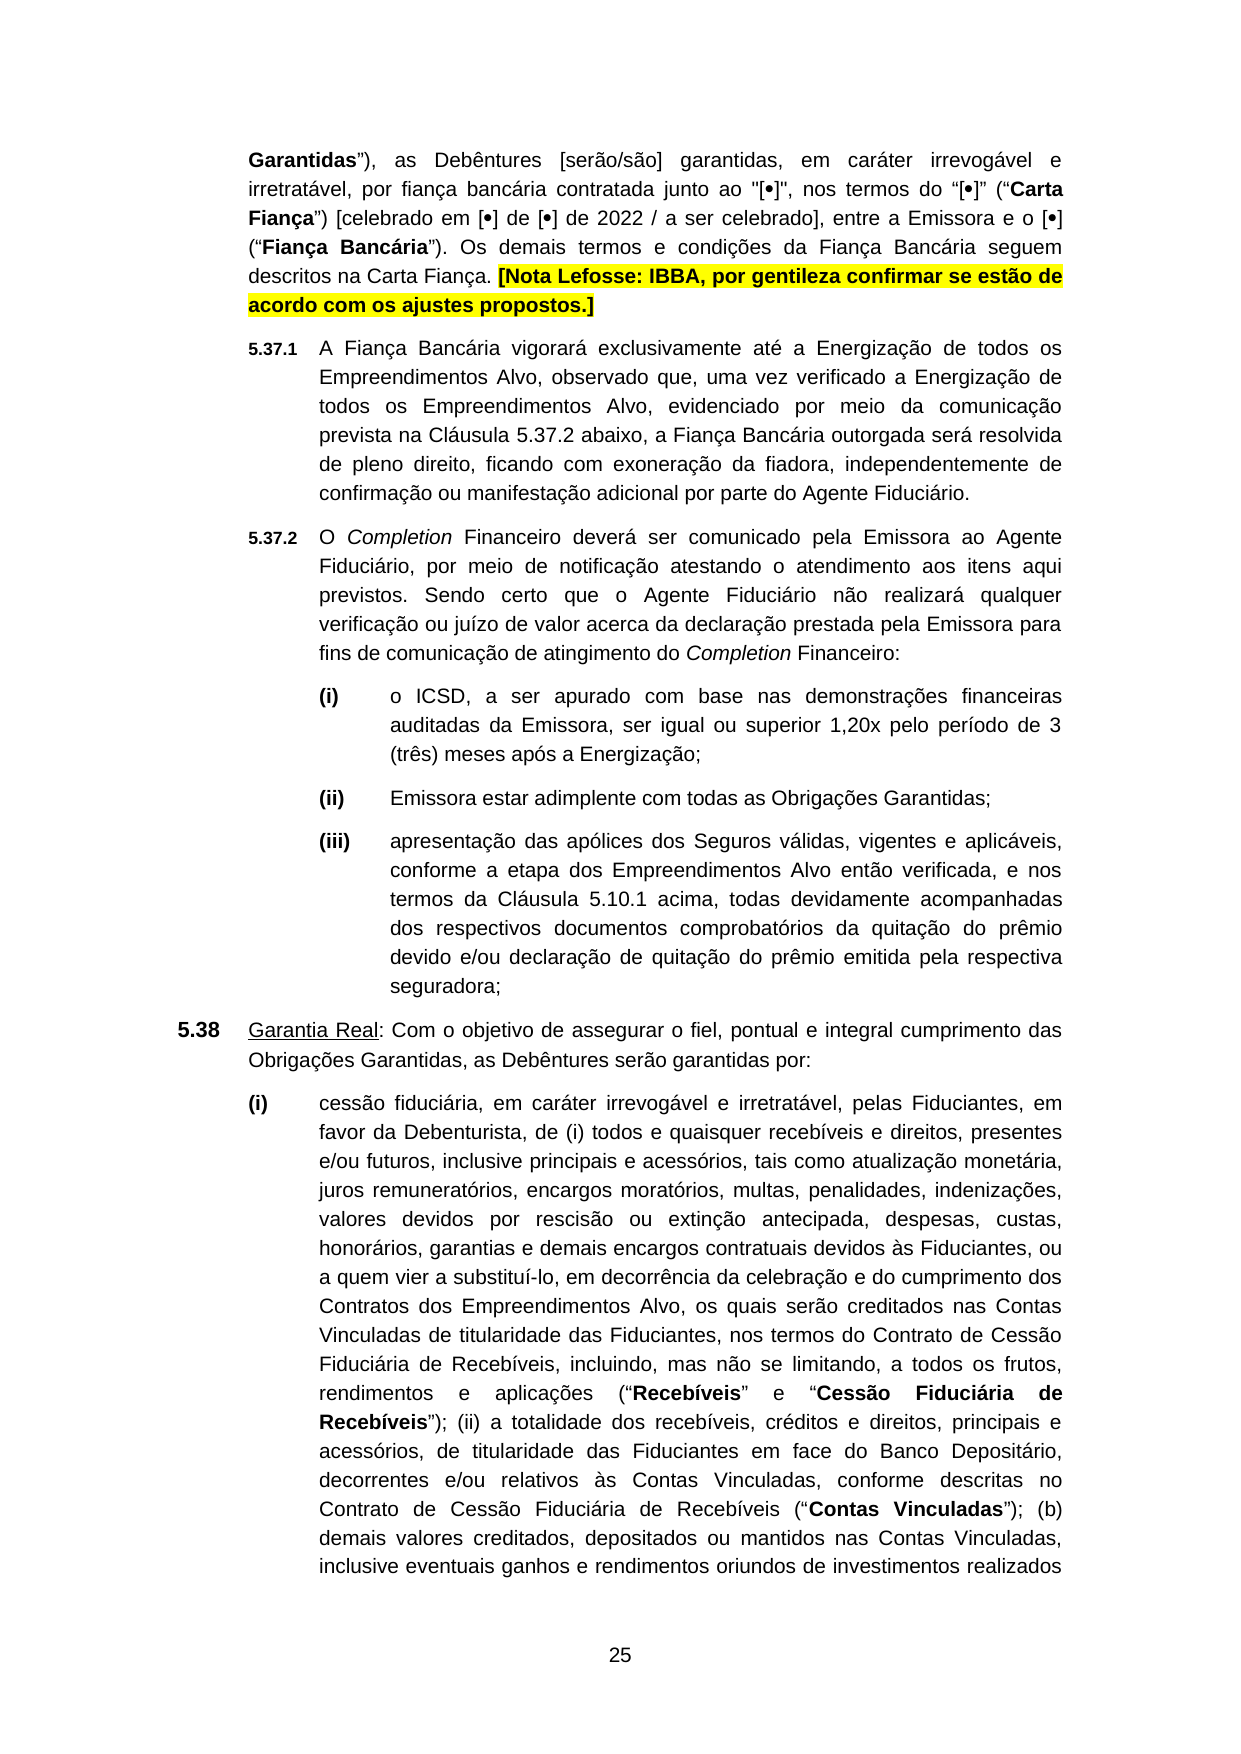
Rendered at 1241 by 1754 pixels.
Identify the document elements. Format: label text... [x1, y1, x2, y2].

text O Completion Financeiro deverá ser comunicado pela Emissora ao Agente Fiduciário, por meio de notificação atestando o atendimento aos itens aqui previstos. Sendo certo que o Agente Fiduciário não realizará qualquer verificação ou juízo de valor acerca da declaração prestada pela Emissora para fins de comunicação de atingimento do Completion Financeiro: [248, 524, 1063, 664]
text o ICSD, a ser apurado com base nas demonstrações financeiras auditadas da Emissora, ser igual ou superior 1,20x pelo período de 3 (três) meses após a Energização; [319, 684, 1063, 766]
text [177, 148, 1063, 317]
text A Fiança Bancária vigorará exclusivamente até a Energização de todos os Empreendimentos Alvo, observado que, uma vez verificado a Energização de todos os Empreendimentos Alvo, evidenciado por meio da comunicação prevista na Cláusula 5.37.2 abaixo, a Fiança Bancária outorgada será resolvida de pleno direito, ficando com exoneração da fiadora, independentemente de confirmação ou manifestação adicional por parte do Agente Fiduciário. [248, 336, 1063, 505]
text Emissora estar adimplente com todas as Obrigações Garantidas; [319, 785, 1063, 809]
text apresentação das apólices dos Seguros válidas, vigentes e aplicáveis, conforme a etapa dos Empreendimentos Alvo então verificada, e nos termos da Cláusula 5.10.1 acima, todas devidamente acompanhadas dos respectivos documentos comprobatórios da quitação do prêmio devido e/ou declaração de quitação do prêmio emitida pela respectiva seguradora; [319, 829, 1063, 998]
text Garantia Real: Com o objetivo de assegurar o fiel, pontual e integral cumprimento das Obrigações Garantidas, as Debêntures serão garantidas por: [177, 1017, 1063, 1071]
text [248, 1091, 1063, 1578]
